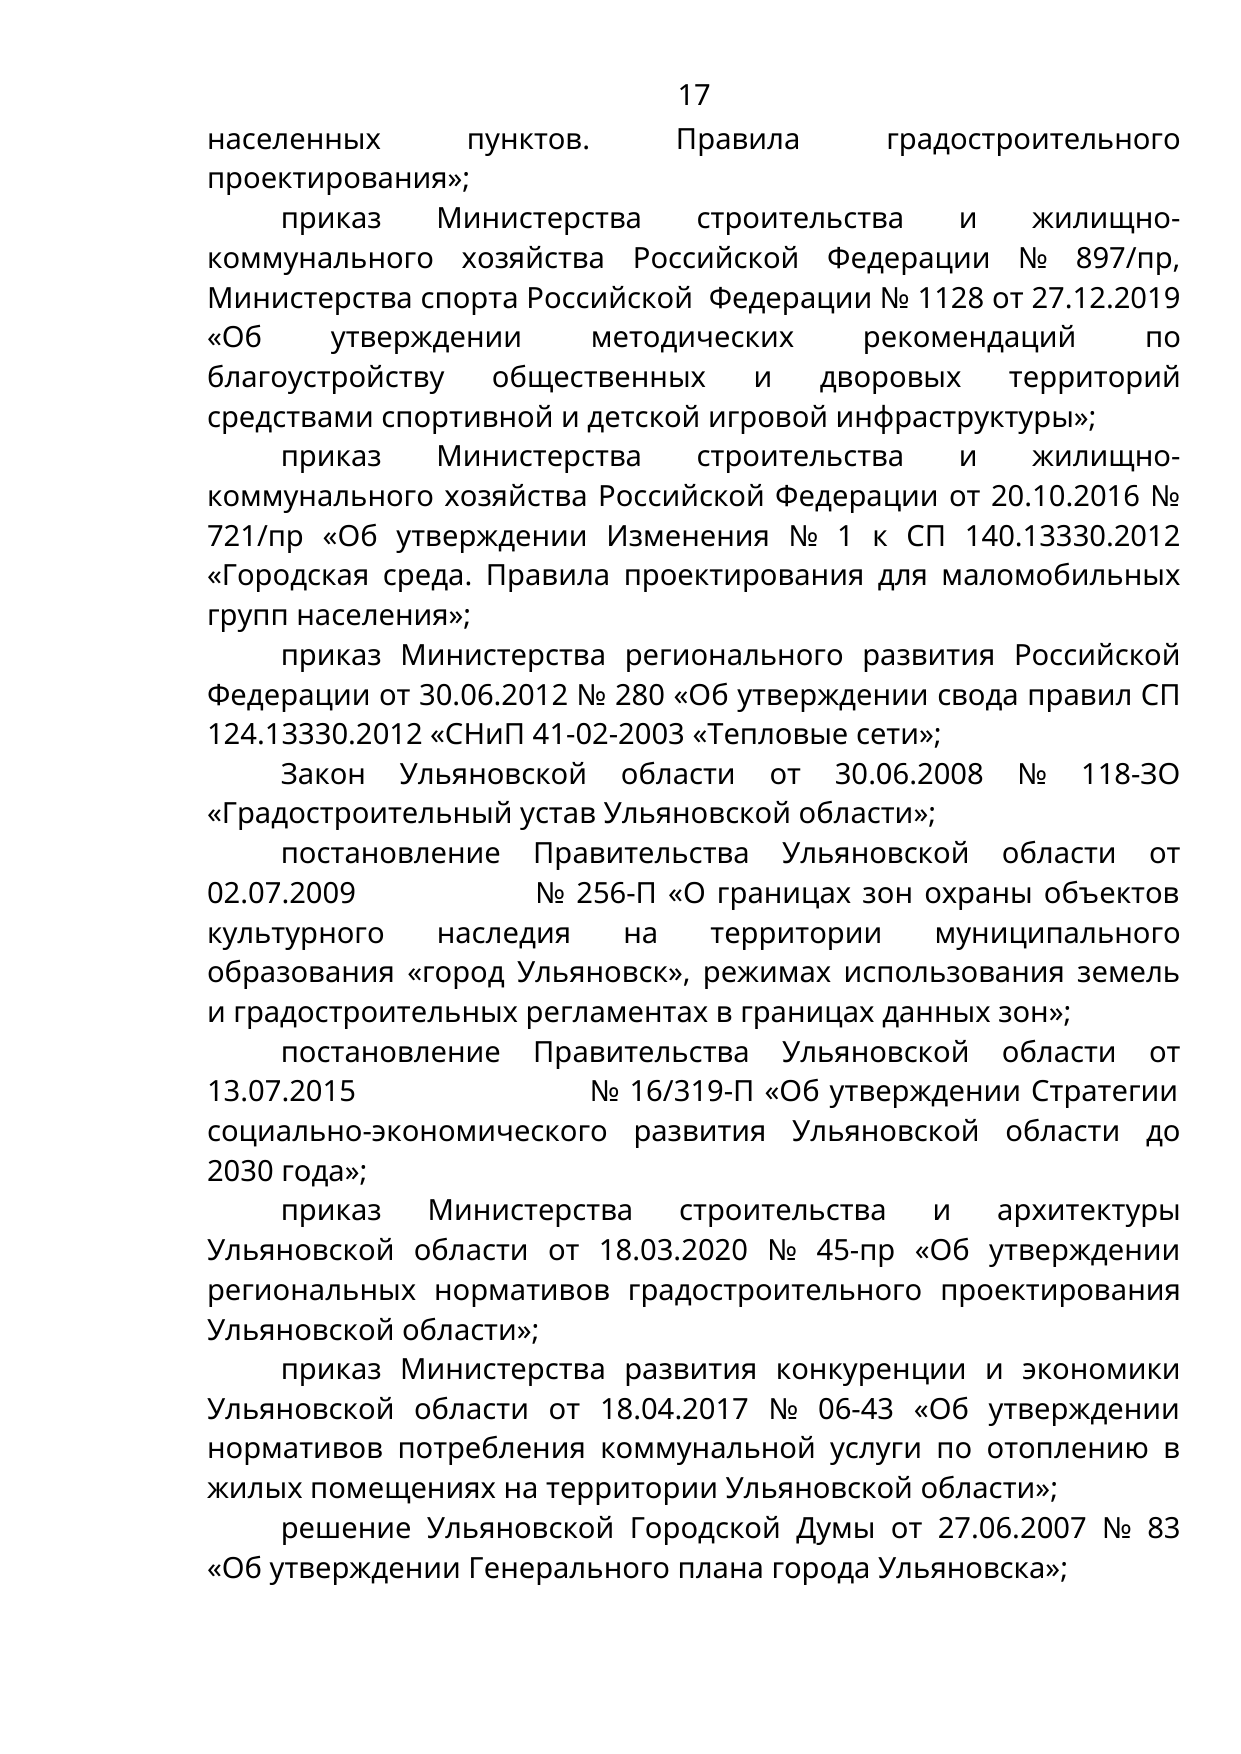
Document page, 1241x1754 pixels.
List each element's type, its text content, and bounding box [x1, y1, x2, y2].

text постановление Правительства Ульяновской области от 02.07.2009 № 256-П «О границах зон охраны объектов культурного наследия на территории муниципального образования «город Ульяновск», режимах использования земель и градостроительных регламентах в границах данных зон»; [207, 832, 1181, 1031]
text приказ Министерства развития конкуренции и экономики Ульяновской области от 18.04.2017 № 06-43 «Об утверждении нормативов потребления коммунальной услуги по отоплению в жилых помещениях на территории Ульяновской области»; [207, 1348, 1181, 1507]
text приказ Министерства строительства и архитектуры Ульяновской области от 18.03.2020 № 45-пр «Об утверждении региональных нормативов градостроительного проектирования Ульяновской области»; [207, 1190, 1181, 1348]
text приказ Министерства строительства и жилищно-коммунального хозяйства Российской Федерации от 20.10.2016 № 721/пр «Об утверждении Изменения № 1 к СП 140.13330.2012 «Городская среда. Правила проектирования для маломобильных групп населения»; [207, 436, 1181, 634]
text решение Ульяновской Городской Думы от 27.06.2007 № 83 «Об утверждении Генерального плана города Ульяновска»; [207, 1507, 1181, 1587]
text постановление Правительства Ульяновской области от 13.07.2015 № 16/319-П «Об утверждении Стратегии социально-экономического развития Ульяновской области до 2030 года»; [207, 1031, 1181, 1190]
text приказ Министерства строительства и жилищно-коммунального хозяйства Российской Федерации № 897/пр, Министерства спорта Российской Федерации № 1128 от 27.12.2019 «Об утверждении методических рекомендаций по благоустройству общественных и дворовых территорий средствами спортивной и детской игровой инфраструктуры»; [207, 197, 1181, 436]
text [207, 118, 1181, 197]
text приказ Министерства регионального развития Российской Федерации от 30.06.2012 № 280 «Об утверждении свода правил СП 124.13330.2012 «СНиП 41-02-2003 «Тепловые сети»; [207, 634, 1181, 753]
text Закон Ульяновской области от 30.06.2008 № 118-ЗО «Градостроительный устав Ульяновской области»; [207, 753, 1181, 832]
